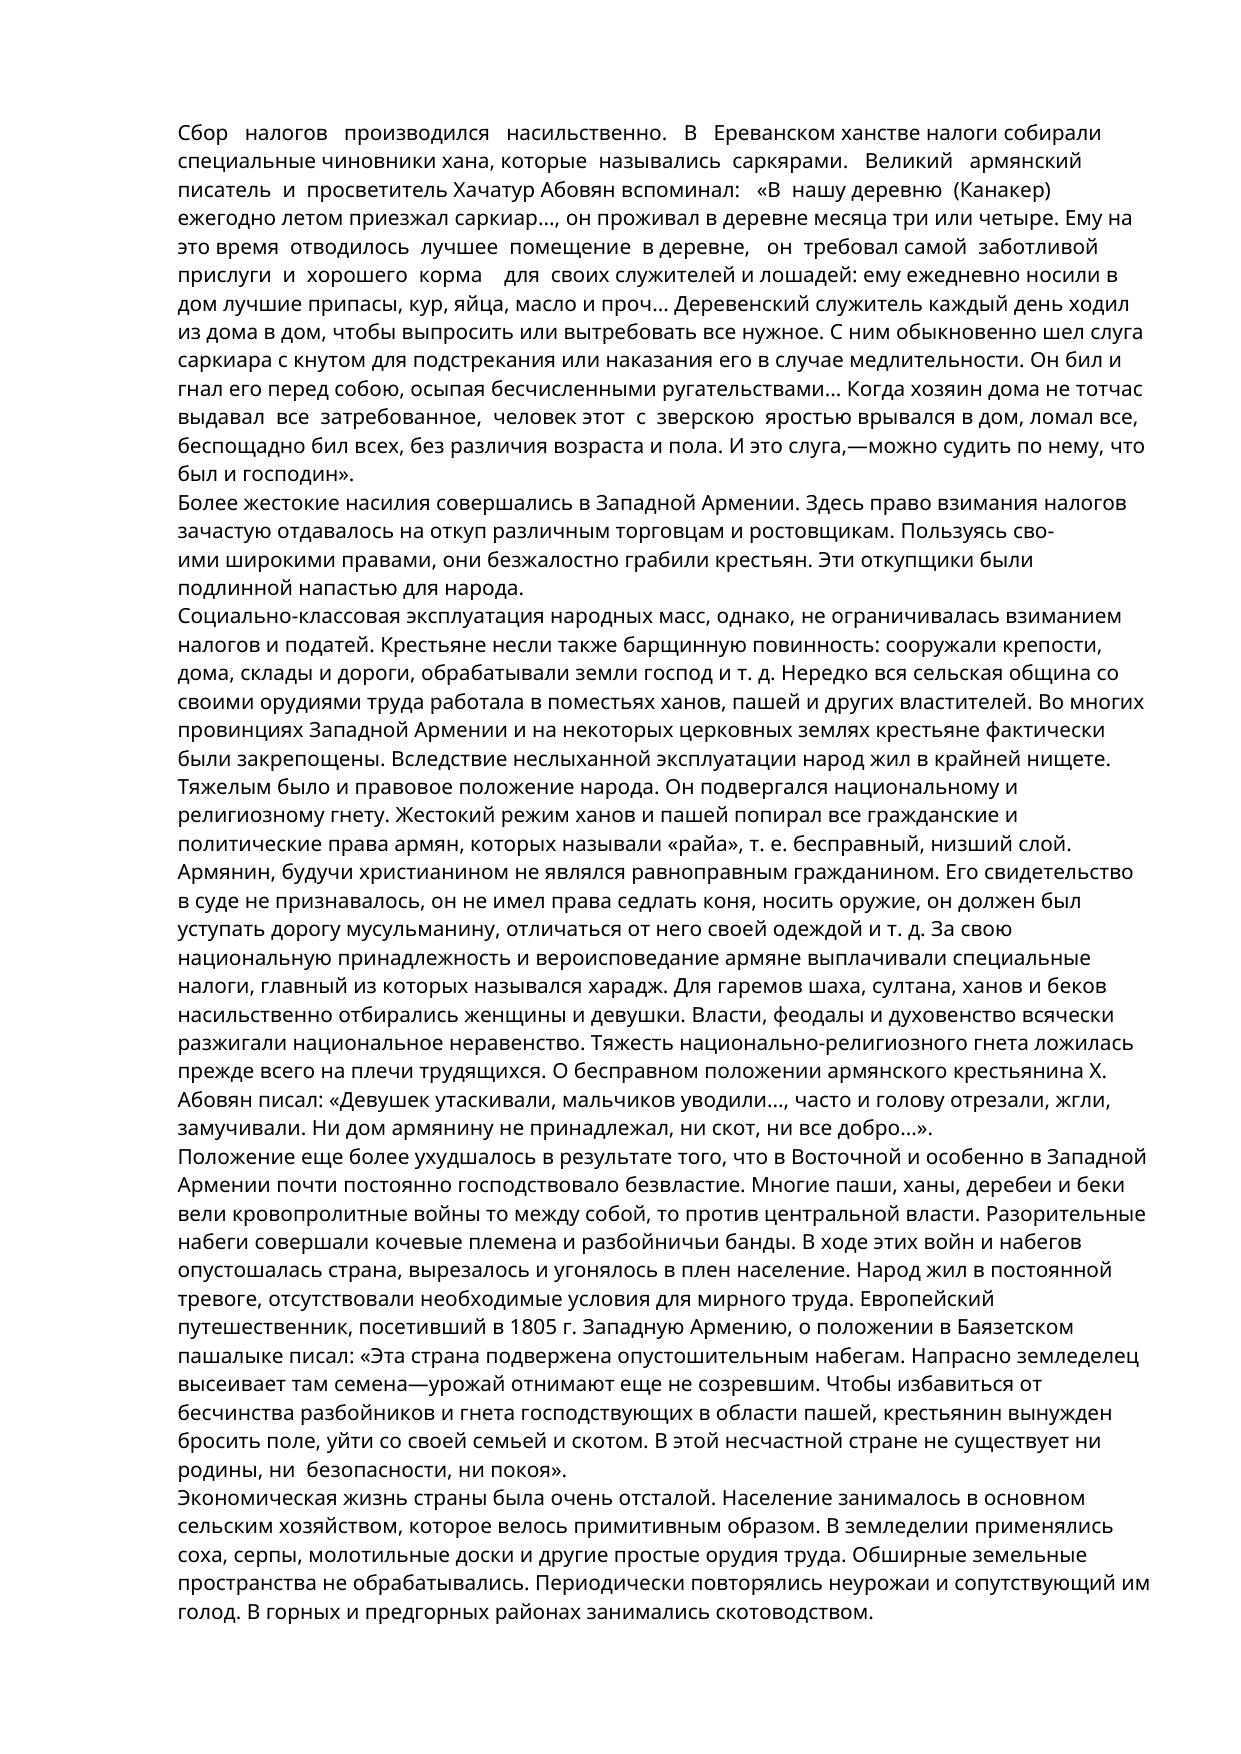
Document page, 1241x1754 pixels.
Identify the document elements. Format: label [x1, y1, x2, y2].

text [177, 118, 1152, 1625]
